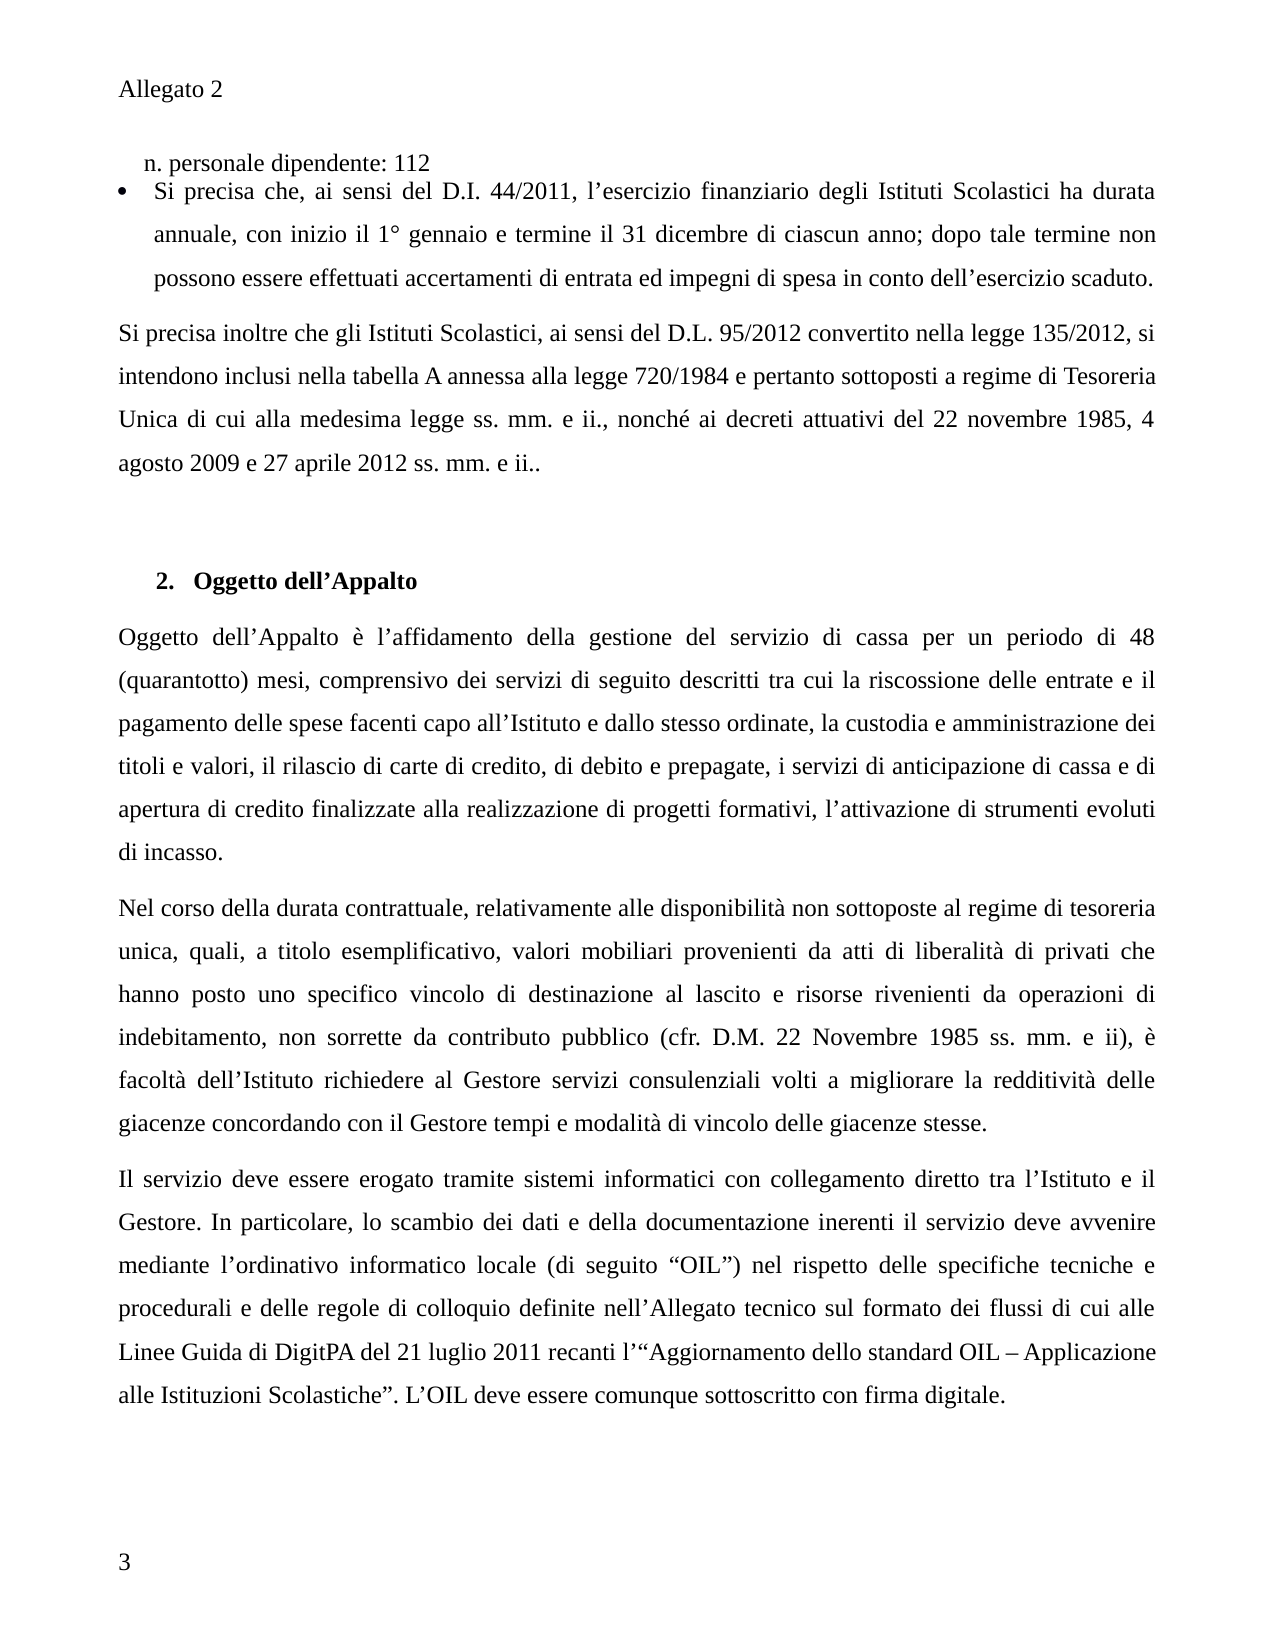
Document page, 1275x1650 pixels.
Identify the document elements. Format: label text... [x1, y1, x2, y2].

text Si precisa inoltre che gli Istituti Scolastici, ai sensi del D.L. 95/2012 convertito nella legge 135/2012, si intendono inclusi nella tabella A annessa alla legge 720/1984 e pertanto sottoposti a regime di Tesoreria Unica di cui alla medesima legge ss. mm. e ii., nonché ai decreti attuativi del 22 novembre 1985, 4 agosto 2009 e 27 aprile 2012 ss. mm. e ii.. [118, 318, 1157, 476]
list Oggetto dell’Appalto [156, 566, 1157, 595]
text Nel corso della durata contrattuale, relativamente alle disponibilità non sottoposte al regime di tesoreria unica, quali, a titolo esemplificativo, valori mobiliari provenienti da atti di liberalità di privati che hanno posto uno specifico vincolo di destinazione al lascito e risorse rivenienti da operazioni di indebitamento, non sorrette da contributo pubblico (cfr. D.M. 22 Novembre 1985 ss. mm. e ii), è facoltà dell’Istituto richiedere al Gestore servizi consulenziali volti a migliorare la redditività delle giacenze concordando con il Gestore tempi e modalità di vincolo delle giacenze stesse. [118, 893, 1157, 1137]
text n. personale dipendente: 112 [0, 148, 1157, 176]
text Il servizio deve essere erogato tramite sistemi informatici con collegamento diretto tra l’Istituto e il Gestore. In particolare, lo scambio dei dati e della documentazione inerenti il servizio deve avvenire mediante l’ordinativo informatico locale (di seguito “OIL”) nel rispetto delle specifiche tecniche e procedurali e delle regole di colloquio definite nell’Allegato tecnico sul formato dei flussi di cui alle Linee Guida di DigitPA del 21 luglio 2011 recanti l’“Aggiornamento dello standard OIL – Applicazione alle Istituzioni Scolastiche”. L’OIL deve essere comunque sottoscritto con firma digitale. [118, 1164, 1157, 1408]
list Si precisa che, ai sensi del D.I. 44/2011, l’esercizio finanziario degli Istituti Scolastici ha durata annuale, con inizio il 1° gennaio e termine il 31 dicembre di ciascun anno; dopo tale termine non possono essere effettuati accertamenti di entrata ed impegni di spesa in conto dell’esercizio scaduto. [118, 176, 1157, 291]
text Oggetto dell’Appalto è l’affidamento della gestione del servizio di cassa per un periodo di 48 (quarantotto) mesi, comprensivo dei servizi di seguito descritti tra cui la riscossione delle entrate e il pagamento delle spese facenti capo all’Istituto e dallo stesso ordinate, la custodia e amministrazione dei titoli e valori, il rilascio di carte di credito, di debito e prepagate, i servizi di anticipazione di cassa e di apertura di credito finalizzate alla realizzazione di progetti formativi, l’attivazione di strumenti evoluti di incasso. [118, 622, 1157, 866]
